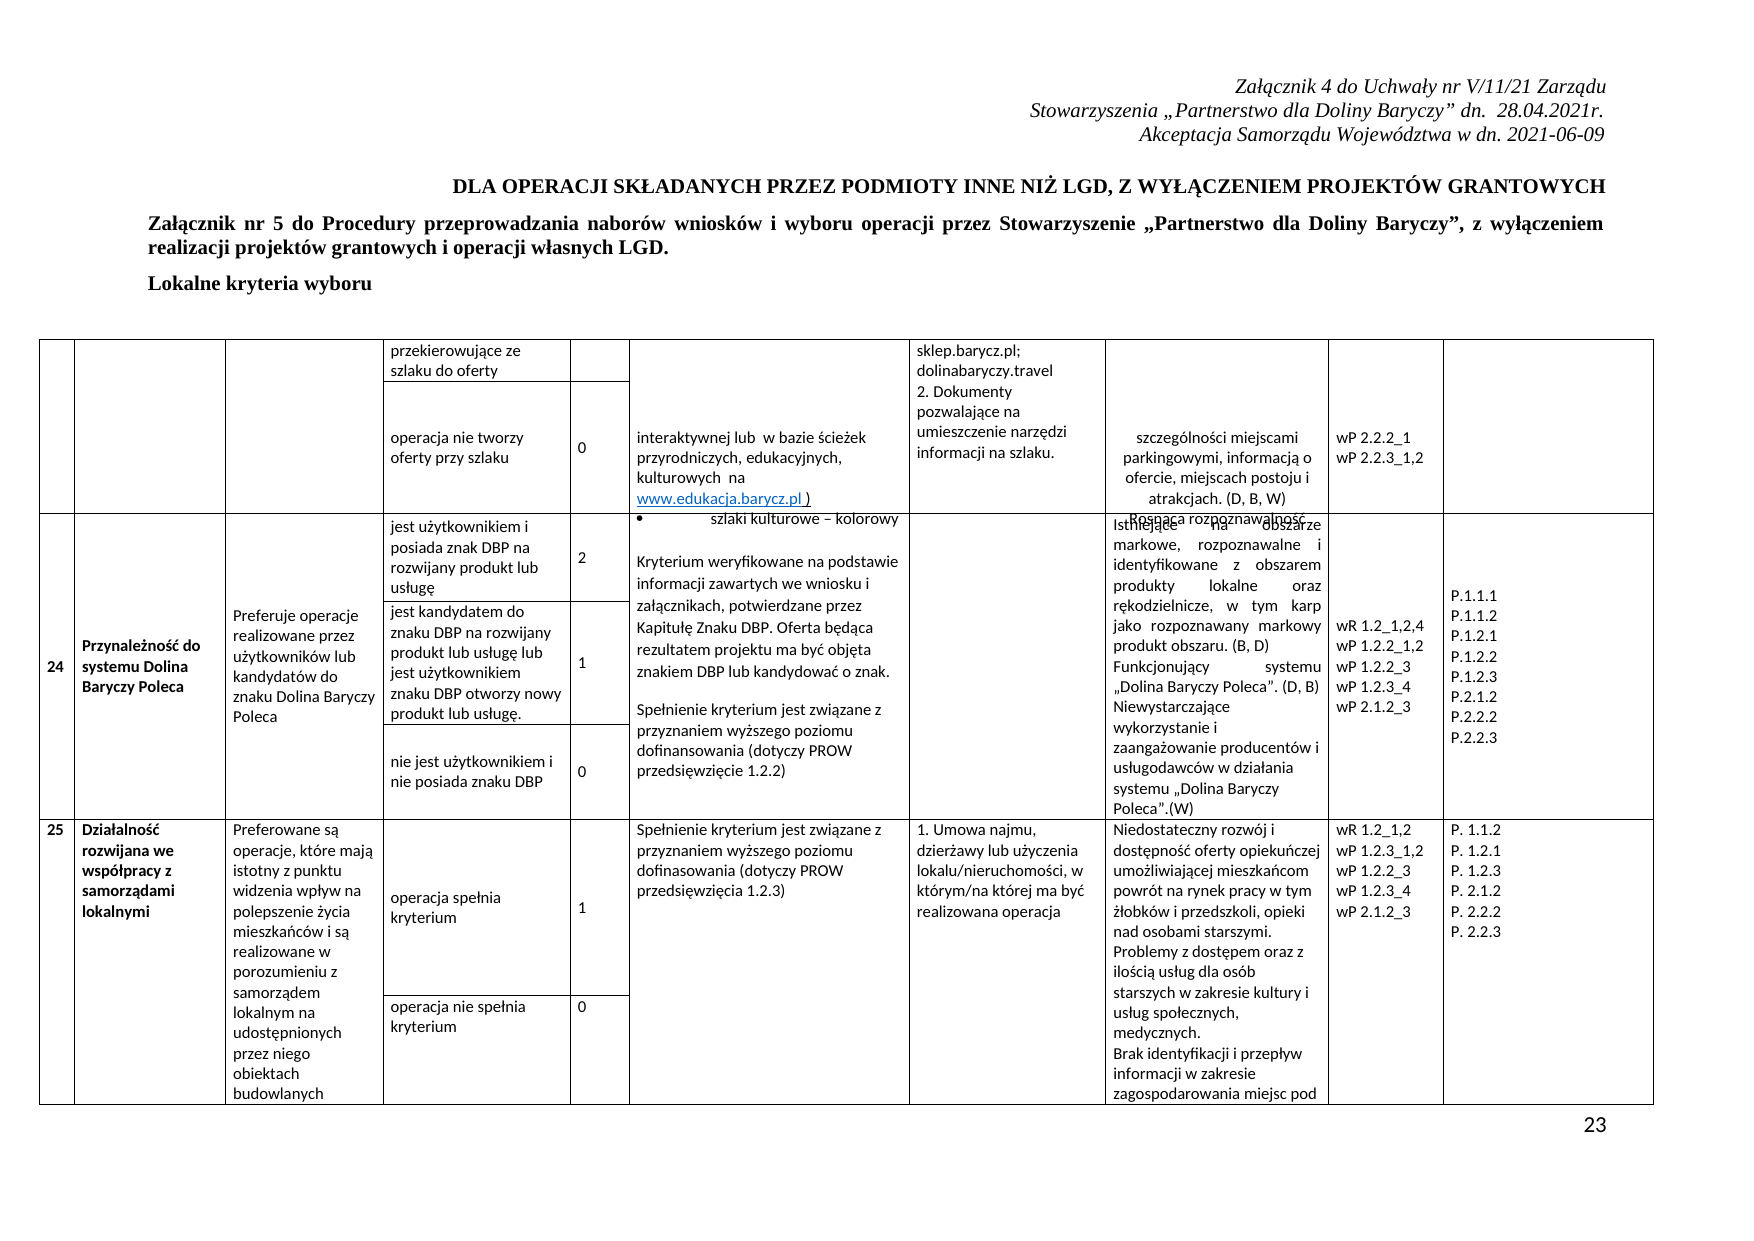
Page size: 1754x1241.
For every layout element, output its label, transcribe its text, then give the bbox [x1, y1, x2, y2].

table_cell 0 [571, 382, 629, 513]
table_cell Preferuje operacje realizowane przez użytkowników lub kandydatów do znaku Dolina Baryczy Poleca [226, 514, 383, 818]
table_cell nie jest użytkownikiem i nie posiada znaku DBP [384, 725, 570, 818]
table_cell 1 [571, 820, 629, 995]
table_cell Niedostateczny rozwój i dostępność oferty opiekuńczej umożliwiającej mieszkańcom powrót na rynek pracy w tym żłobków i przedszkoli, opieki nad osobami starszymi. Problemy z dostępem oraz z ilością usług dla osób starszych w zakresie kultury i usług społecznych, medycznych. Brak identyfikacji i przepływ informacji w zakresie zagospodarowania miejsc pod inwestycje lub ofertę usługową, związaną z powstałymi inwestycjami publicznymi. (W) Niewystarczające wykorzystanie (niewielka ilość oferty) związanej z potencjałem przestrzeni publicznej (rynków miast, powstałej oferty rekreacyjnej – baseny, korty, zalewy, parki linowe, wyremontowane zabytki) na potrzeby ruchu turystycznego. (W) [1106, 820, 1328, 1104]
table_cell [910, 514, 1105, 818]
table_cell Kryterium weryfikowane na podstawie informacji zawartych we wniosku i załącznikach, potwierdzane przez Kapitułę Znaku DBP. Oferta będąca rezultatem projektu ma być objęta znakiem DBP lub kandydować o znak. Spełnienie kryterium jest związane z przyznaniem wyższego poziomu dofinansowania (dotyczy PROW przedsięwzięcie 1.2.2) [630, 514, 909, 818]
table_cell Działalność rozwijana we współpracy z samorządami lokalnymi [75, 820, 225, 1104]
table_cell 1 [571, 340, 629, 381]
table_cell operacja nie tworzy oferty przy szlaku [384, 382, 570, 513]
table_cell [384, 340, 570, 381]
table_cell 1 [571, 602, 629, 723]
table_cell P.1.1.1 P.1.1.2 P.1.2.1 P.1.2.2 P.1.2.3 P.2.1.2 P.2.2.2 P.2.2.3 [1444, 514, 1653, 818]
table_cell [384, 996, 570, 1104]
table_cell 25 [40, 820, 74, 1104]
table_cell Istniejące na obszarze markowe, rozpoznawalne i identyfikowane z obszarem produkty lokalne oraz rękodzielnicze, w tym karp jako rozpoznawany markowy produkt obszaru. (B, D) Funkcjonujący systemu „Dolina Baryczy Poleca”. (D, B) Niewystarczające wykorzystanie i zaangażowanie producentów i usługodawców w działania systemu „Dolina Baryczy Poleca”.(W) [1106, 514, 1328, 818]
table_cell Spełnienie kryterium jest związane z przyznaniem wyższego poziomu dofinasowania (dotyczy PROW przedsięwzięcia 1.2.3) [630, 820, 909, 1104]
table_cell Przynależność do systemu Dolina Baryczy Poleca [75, 514, 225, 818]
table_cell 2 [571, 514, 629, 601]
table_cell wR 1.2_1,2 wP 1.2.3_1,2 wP 1.2.2_3 wP 1.2.3_4 wP 2.1.2_3 [1329, 820, 1443, 1104]
table_cell P. 1.1.2 P. 1.2.1 P. 1.2.3 P. 2.1.2 P. 2.2.2 P. 2.2.3 [1444, 820, 1653, 1104]
table_cell wR 1.2_1,2,4 wP 1.2.2_1,2 wP 1.2.2_3 wP 1.2.3_4 wP 2.1.2_3 [1329, 514, 1443, 818]
table_cell Preferowane są operacje, które mają istotny z punktu widzenia wpływ na polepszenie życia mieszkańców i są realizowane w porozumieniu z samorządem lokalnym na udostępnionych przez niego obiektach budowlanych [226, 820, 383, 1104]
table_cell jest użytkownikiem i posiada znak DBP na rozwijany produkt lub usługę [384, 514, 570, 601]
table_cell 1. Umowa najmu, dzierżawy lub użyczenia lokalu/nieruchomości, w którym/na której ma być realizowana operacja [910, 820, 1105, 1104]
table_cell 24 [40, 514, 74, 818]
table_cell 0 [571, 725, 629, 818]
table_cell jest kandydatem do znaku DBP na rozwijany produkt lub usługę lub jest użytkownikiem znaku DBP otworzy nowy produkt lub usługę. [384, 602, 570, 723]
table_cell operacja spełnia kryterium [384, 820, 570, 995]
table_cell 0 [571, 996, 629, 1104]
